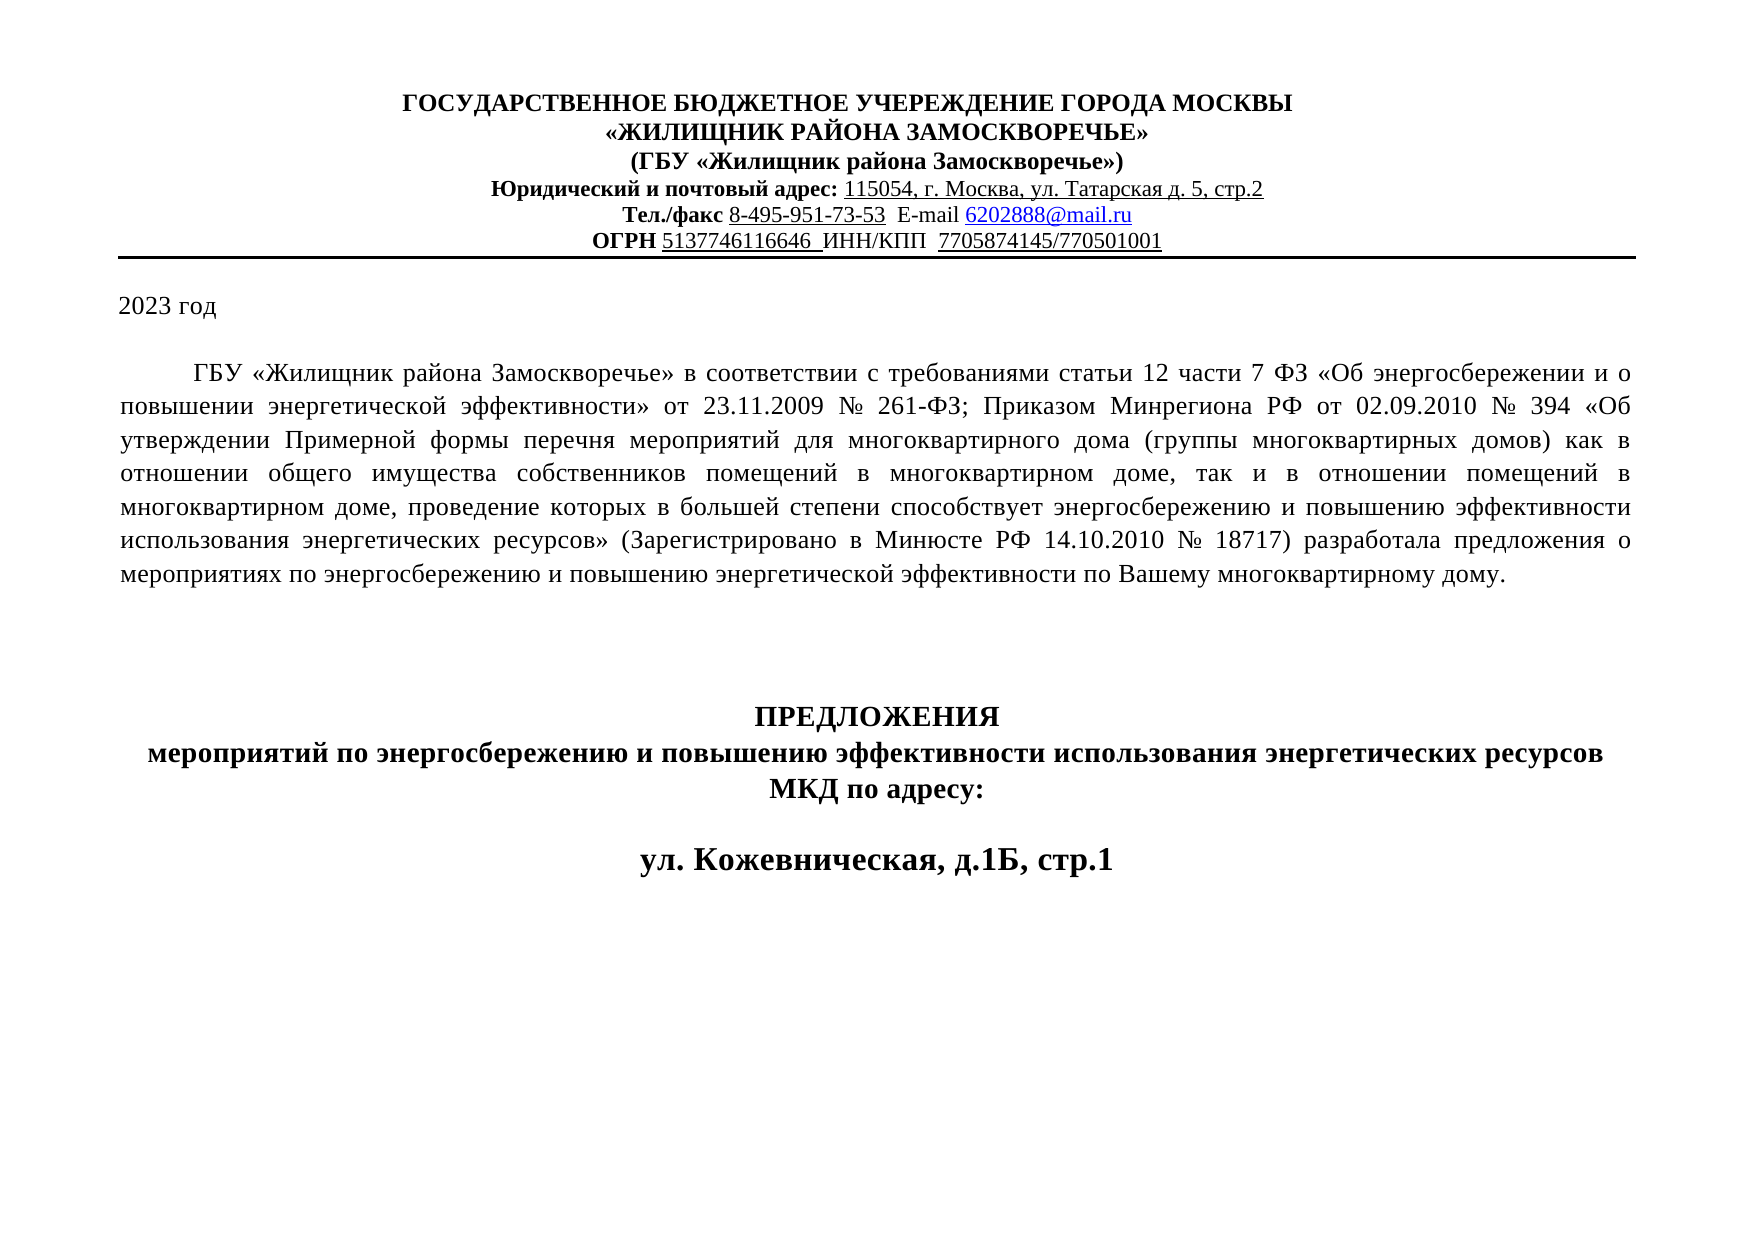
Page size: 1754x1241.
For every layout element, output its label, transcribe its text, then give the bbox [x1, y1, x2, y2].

text мероприятий по энергосбережению и повышению эффективности использования энергетических ресурсов МКД по адресу: [118, 733, 1636, 806]
text ОГРН 5137746116646 ИНН/КПП 7705874145/770501001 [118, 227, 1636, 256]
text «ЖИЛИЩНИК РАЙОНА ЗАМОСКВОРЕЧЬЕ» [118, 117, 1636, 146]
text ул. Кожевническая, д.1Б, стр.1 [118, 842, 1636, 878]
text (ГБУ «Жилищник района Замоскворечье») [118, 146, 1636, 175]
text ГБУ «Жилищник района Замоскворечье» в соответствии с требованиями статьи 12 части 7 ФЗ «Об энергосбережении и о повышении энергетической эффективности» от 23.11.2009 № 261-ФЗ; Приказом Минрегиона РФ от 02.09.2010 № 394 «Об утверждении Примерной формы перечня мероприятий для многоквартирного дома (группы многоквартирных домов) как в отношении общего имущества собственников помещений в многоквартирном доме, так и в отношении помещений в многоквартирном доме, проведение которых в большей степени способствует энергосбережению и повышению эффективности использования энергетических ресурсов» (Зарегистрировано в Минюсте РФ 14.10.2010 № 18717) разработала предложения о мероприятиях по энергосбережению и повышению энергетической эффективности по Вашему многоквартирному дому. [120, 354, 1634, 589]
text Тел./факс 8-495-951-73-53 E-mail 6202888@mail.ru [118, 201, 1636, 227]
text ГОСУДАРСТВЕННОЕ БЮДЖЕТНОЕ УЧЕРЕЖДЕНИЕ ГОРОДА МОСКВЫ [59, 88, 1636, 117]
text 2023 год [118, 287, 1634, 321]
text ПРЕДЛОЖЕНИЯ [118, 697, 1636, 733]
text Юридический и почтовый адрес: 115054, г. Москва, ул. Татарская д. 5, стр.2 [118, 175, 1636, 201]
